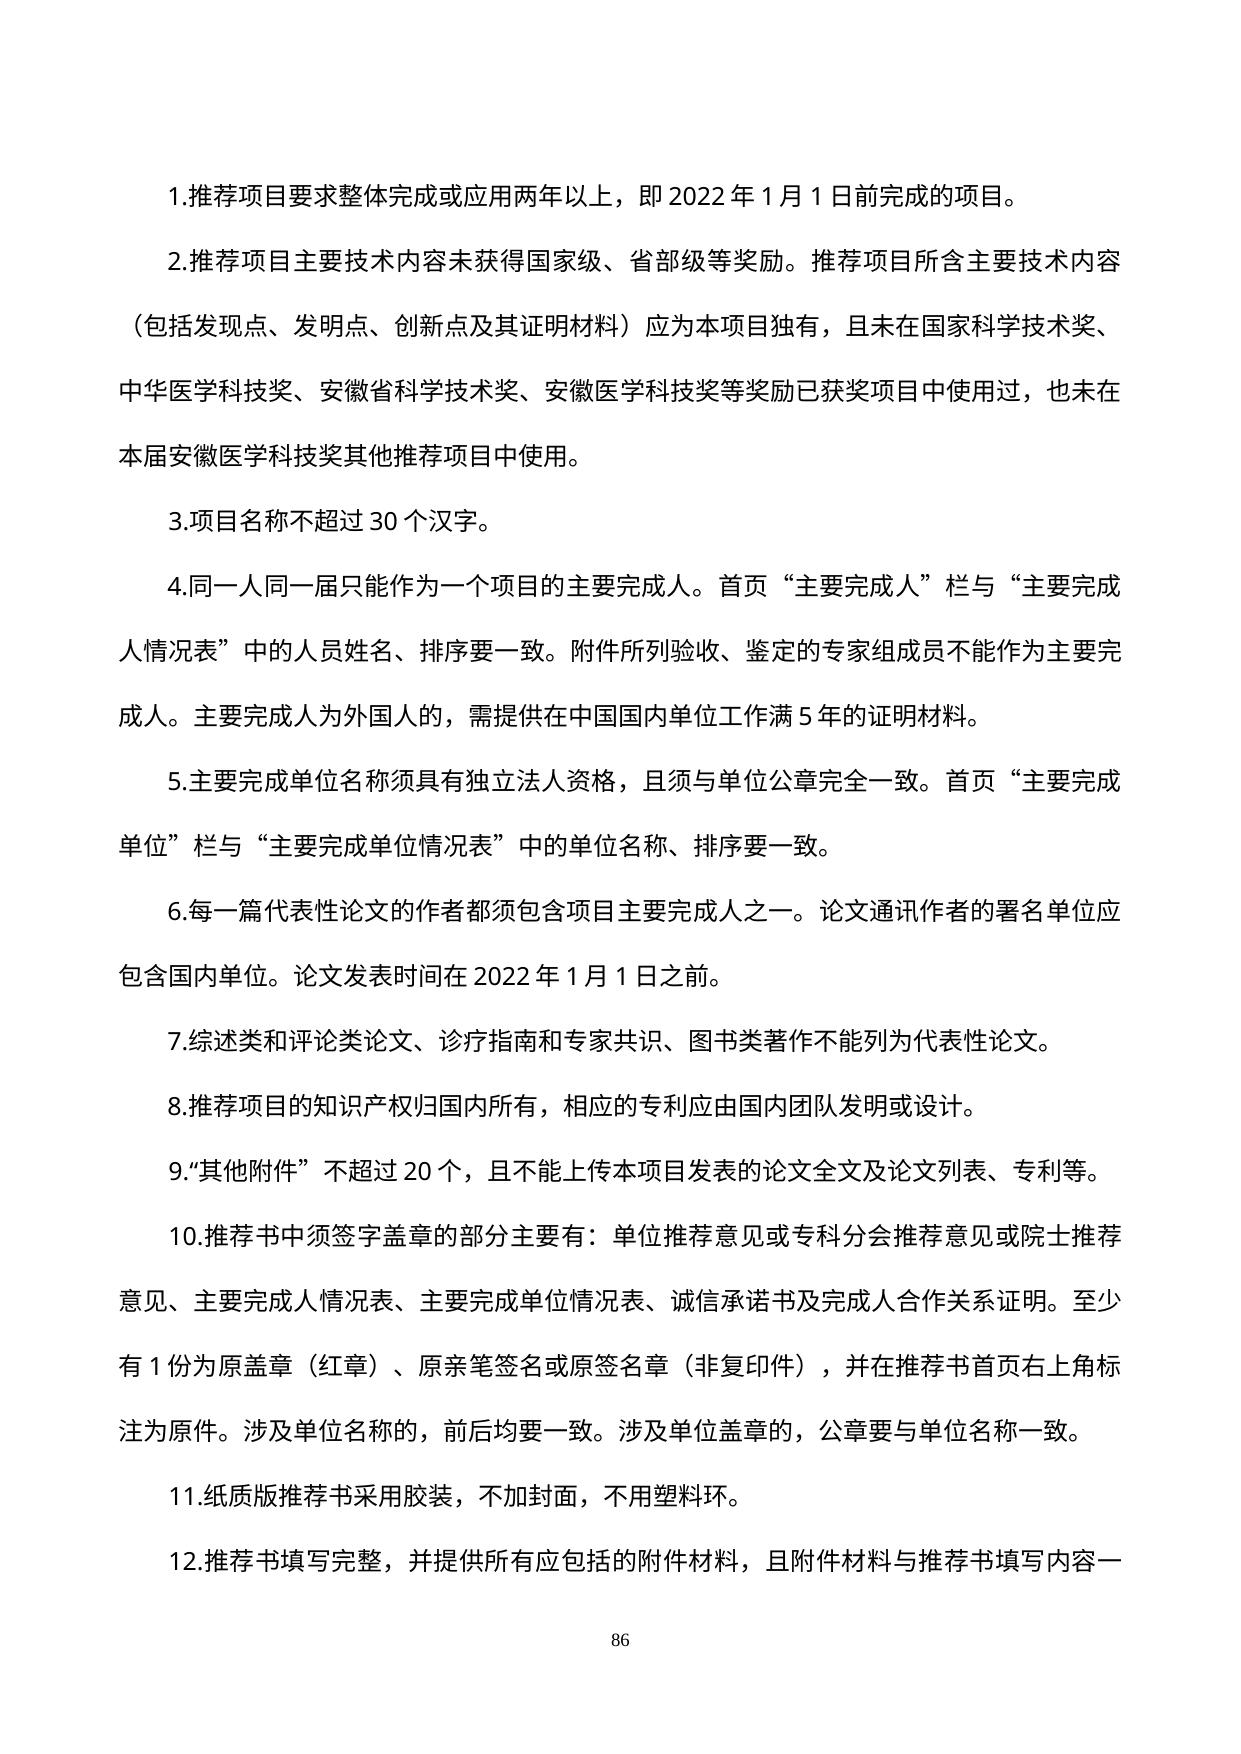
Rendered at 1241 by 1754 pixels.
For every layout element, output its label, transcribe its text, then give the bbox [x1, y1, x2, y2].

text 7.综述类和评论类论文、诊疗指南和专家共识、图书类著作不能列为代表性论文。 [118, 1007, 1122, 1072]
text 2.推荐项目主要技术内容未获得国家级、省部级等奖励。推荐项目所含主要技术内容（包括发现点、发明点、创新点及其证明材料）应为本项目独有，且未在国家科学技术奖、中华医学科技奖、安徽省科学技术奖、安徽医学科技奖等奖励已获奖项目中使用过，也未在本届安徽医学科技奖其他推荐项目中使用。 [118, 227, 1122, 487]
text 11.纸质版推荐书采用胶装，不加封面，不用塑料环。 [118, 1462, 1122, 1527]
text 10.推荐书中须签字盖章的部分主要有：单位推荐意见或专科分会推荐意见或院士推荐意见、主要完成人情况表、主要完成单位情况表、诚信承诺书及完成人合作关系证明。至少有1份为原盖章（红章）、原亲笔签名或原签名章（非复印件），并在推荐书首页右上角标注为原件。涉及单位名称的，前后均要一致。涉及单位盖章的，公章要与单位名称一致。 [118, 1202, 1122, 1462]
text 4.同一人同一届只能作为一个项目的主要完成人。首页“主要完成人”栏与“主要完成人情况表”中的人员姓名、排序要一致。附件所列验收、鉴定的专家组成员不能作为主要完成人。主要完成人为外国人的，需提供在中国国内单位工作满5年的证明材料。 [118, 552, 1122, 747]
text 3.项目名称不超过30个汉字。 [118, 487, 1122, 552]
text 1.推荐项目要求整体完成或应用两年以上，即2022年1月1日前完成的项目。 [118, 162, 1122, 227]
text 6.每一篇代表性论文的作者都须包含项目主要完成人之一。论文通讯作者的署名单位应包含国内单位。论文发表时间在2022年1月1日之前。 [118, 877, 1122, 1007]
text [118, 1527, 1122, 1592]
text 8.推荐项目的知识产权归国内所有，相应的专利应由国内团队发明或设计。 [118, 1072, 1122, 1137]
text 9.“其他附件”不超过20个，且不能上传本项目发表的论文全文及论文列表、专利等。 [118, 1137, 1122, 1202]
text 5.主要完成单位名称须具有独立法人资格，且须与单位公章完全一致。首页“主要完成单位”栏与“主要完成单位情况表”中的单位名称、排序要一致。 [118, 747, 1122, 877]
